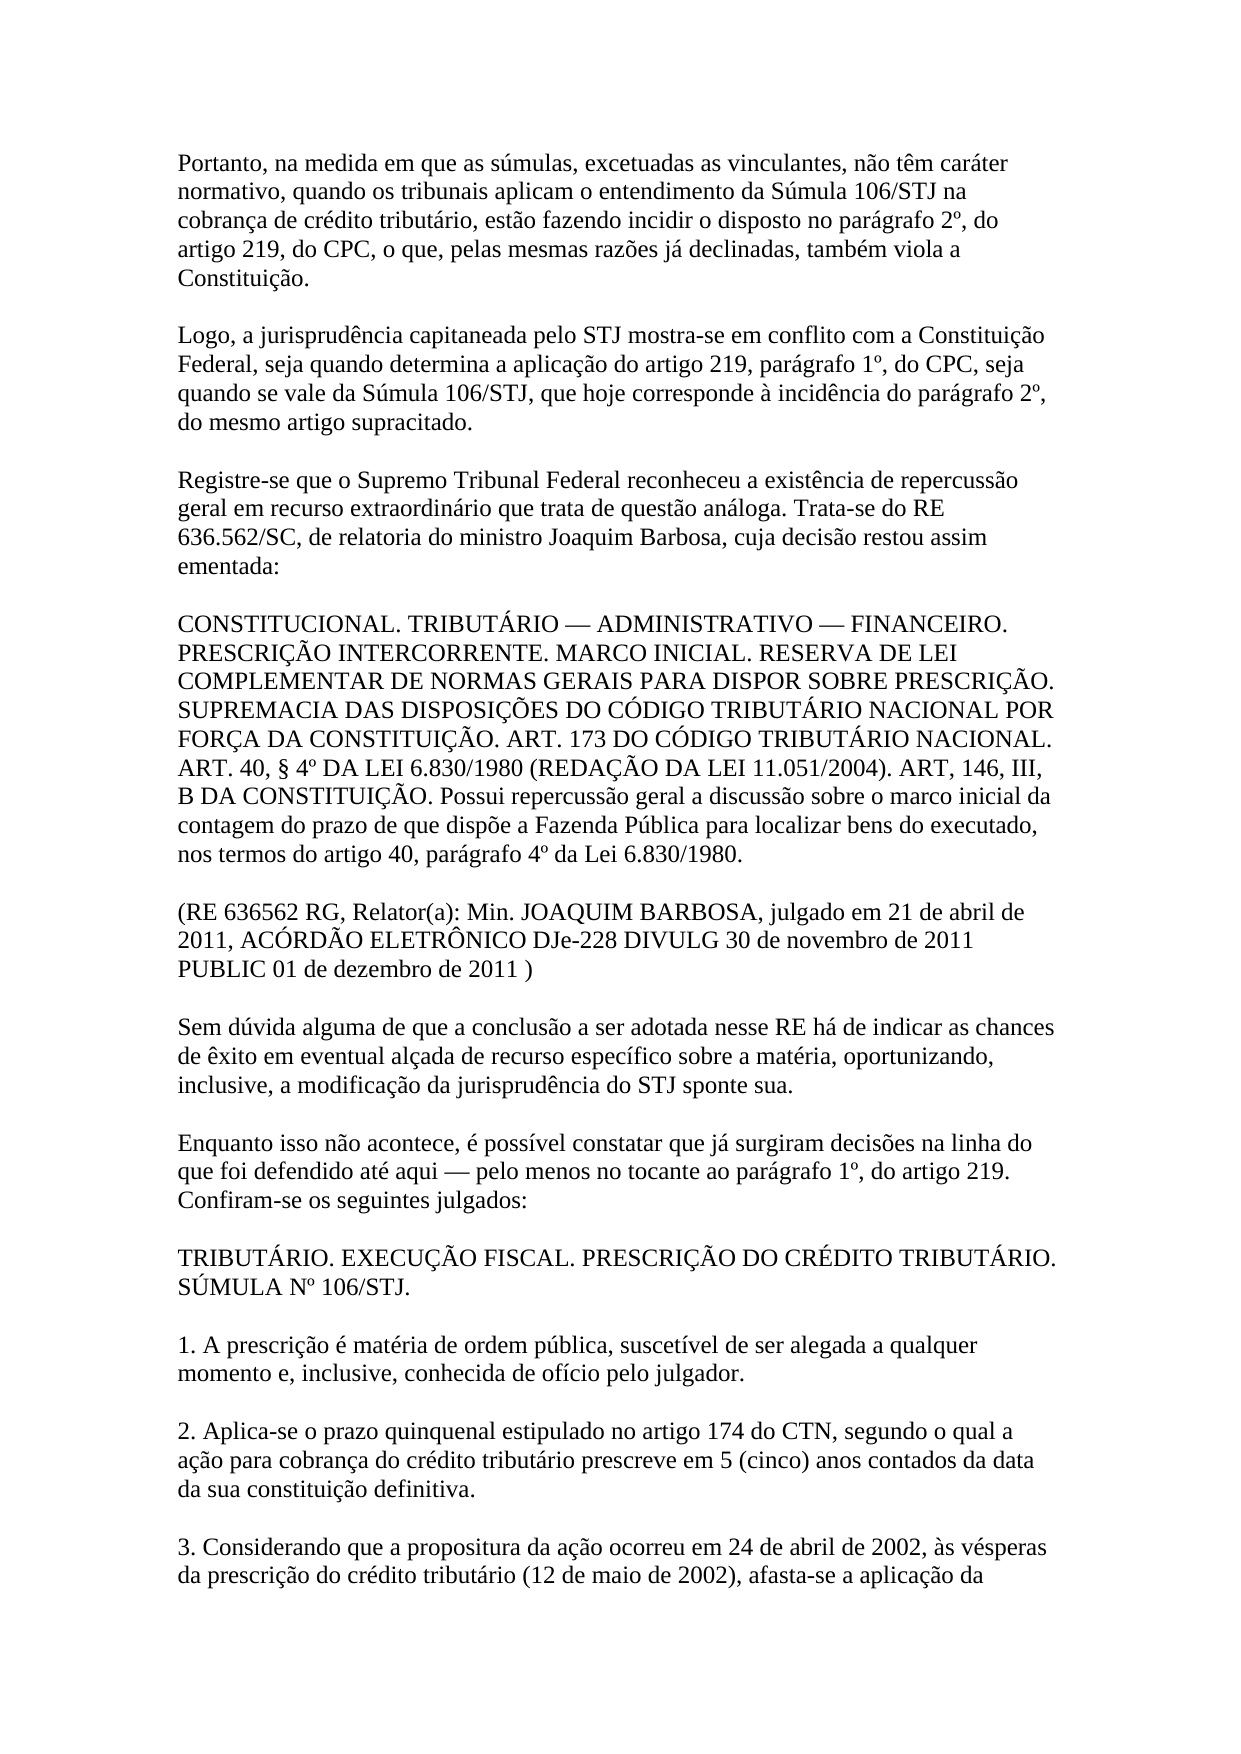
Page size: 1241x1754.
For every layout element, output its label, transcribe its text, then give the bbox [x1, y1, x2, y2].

text Enquanto isso não acontece, é possível constatar que já surgiram decisões na linha do que foi defendido até aqui — pelo menos no tocante ao parágrafo 1º, do artigo 219. Confiram-se os seguintes julgados: [177, 1128, 1063, 1214]
text Logo, a jurisprudência capitaneada pelo STJ mostra-se em conflito com a Constituição Federal, seja quando determina a aplicação do artigo 219, parágrafo 1º, do CPC, seja quando se vale da Súmula 106/STJ, que hoje corresponde à incidência do parágrafo 2º, do mesmo artigo supracitado. [177, 321, 1063, 436]
text TRIBUTÁRIO. EXECUÇÃO FISCAL. PRESCRIÇÃO DO CRÉDITO TRIBUTÁRIO. SÚMULA Nº 106/STJ. [177, 1243, 1063, 1301]
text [177, 1532, 1063, 1589]
text Portanto, na medida em que as súmulas, excetuadas as vinculantes, não têm caráter normativo, quando os tribunais aplicam o entendimento da Súmula 106/STJ na cobrança de crédito tributário, estão fazendo incidir o disposto no parágrafo 2º, do artigo 219, do CPC, o que, pelas mesmas razões já declinadas, também viola a Constituição. [177, 148, 1063, 291]
text 2. Aplica-se o prazo quinquenal estipulado no artigo 174 do CTN, segundo o qual a ação para cobrança do crédito tributário prescreve em 5 (cinco) anos contados da data da sua constituição definitiva. [177, 1416, 1063, 1503]
text (RE 636562 RG, Relator(a): Min. JOAQUIM BARBOSA, julgado em 21 de abril de 2011, ACÓRDÃO ELETRÔNICO DJe-228 DIVULG 30 de novembro de 2011 PUBLIC 01 de dezembro de 2011 ) [177, 897, 1063, 983]
text 1. A prescrição é matéria de ordem pública, suscetível de ser alegada a qualquer momento e, inclusive, conhecida de ofício pelo julgador. [177, 1330, 1063, 1387]
text CONSTITUCIONAL. TRIBUTÁRIO — ADMINISTRATIVO — FINANCEIRO. PRESCRIÇÃO INTERCORRENTE. MARCO INICIAL. RESERVA DE LEI COMPLEMENTAR DE NORMAS GERAIS PARA DISPOR SOBRE PRESCRIÇÃO. SUPREMACIA DAS DISPOSIÇÕES DO CÓDIGO TRIBUTÁRIO NACIONAL POR FORÇA DA CONSTITUIÇÃO. ART. 173 DO CÓDIGO TRIBUTÁRIO NACIONAL. ART. 40, § 4º DA LEI 6.830/1980 (REDAÇÃO DA LEI 11.051/2004). ART, 146, III, B DA CONSTITUIÇÃO. Possui repercussão geral a discussão sobre o marco inicial da contagem do prazo de que dispõe a Fazenda Pública para localizar bens do executado, nos termos do artigo 40, parágrafo 4º da Lei 6.830/1980. [177, 609, 1063, 868]
text Sem dúvida alguma de que a conclusão a ser adotada nesse RE há de indicar as chances de êxito em eventual alçada de recurso específico sobre a matéria, oportunizando, inclusive, a modificação da jurisprudência do STJ sponte sua. [177, 1012, 1063, 1098]
text Registre-se que o Supremo Tribunal Federal reconheceu a existência de repercussão geral em recurso extraordinário que trata de questão análoga. Trata-se do RE 636.562/SC, de relatoria do ministro Joaquim Barbosa, cuja decisão restou assim ementada: [177, 465, 1063, 580]
